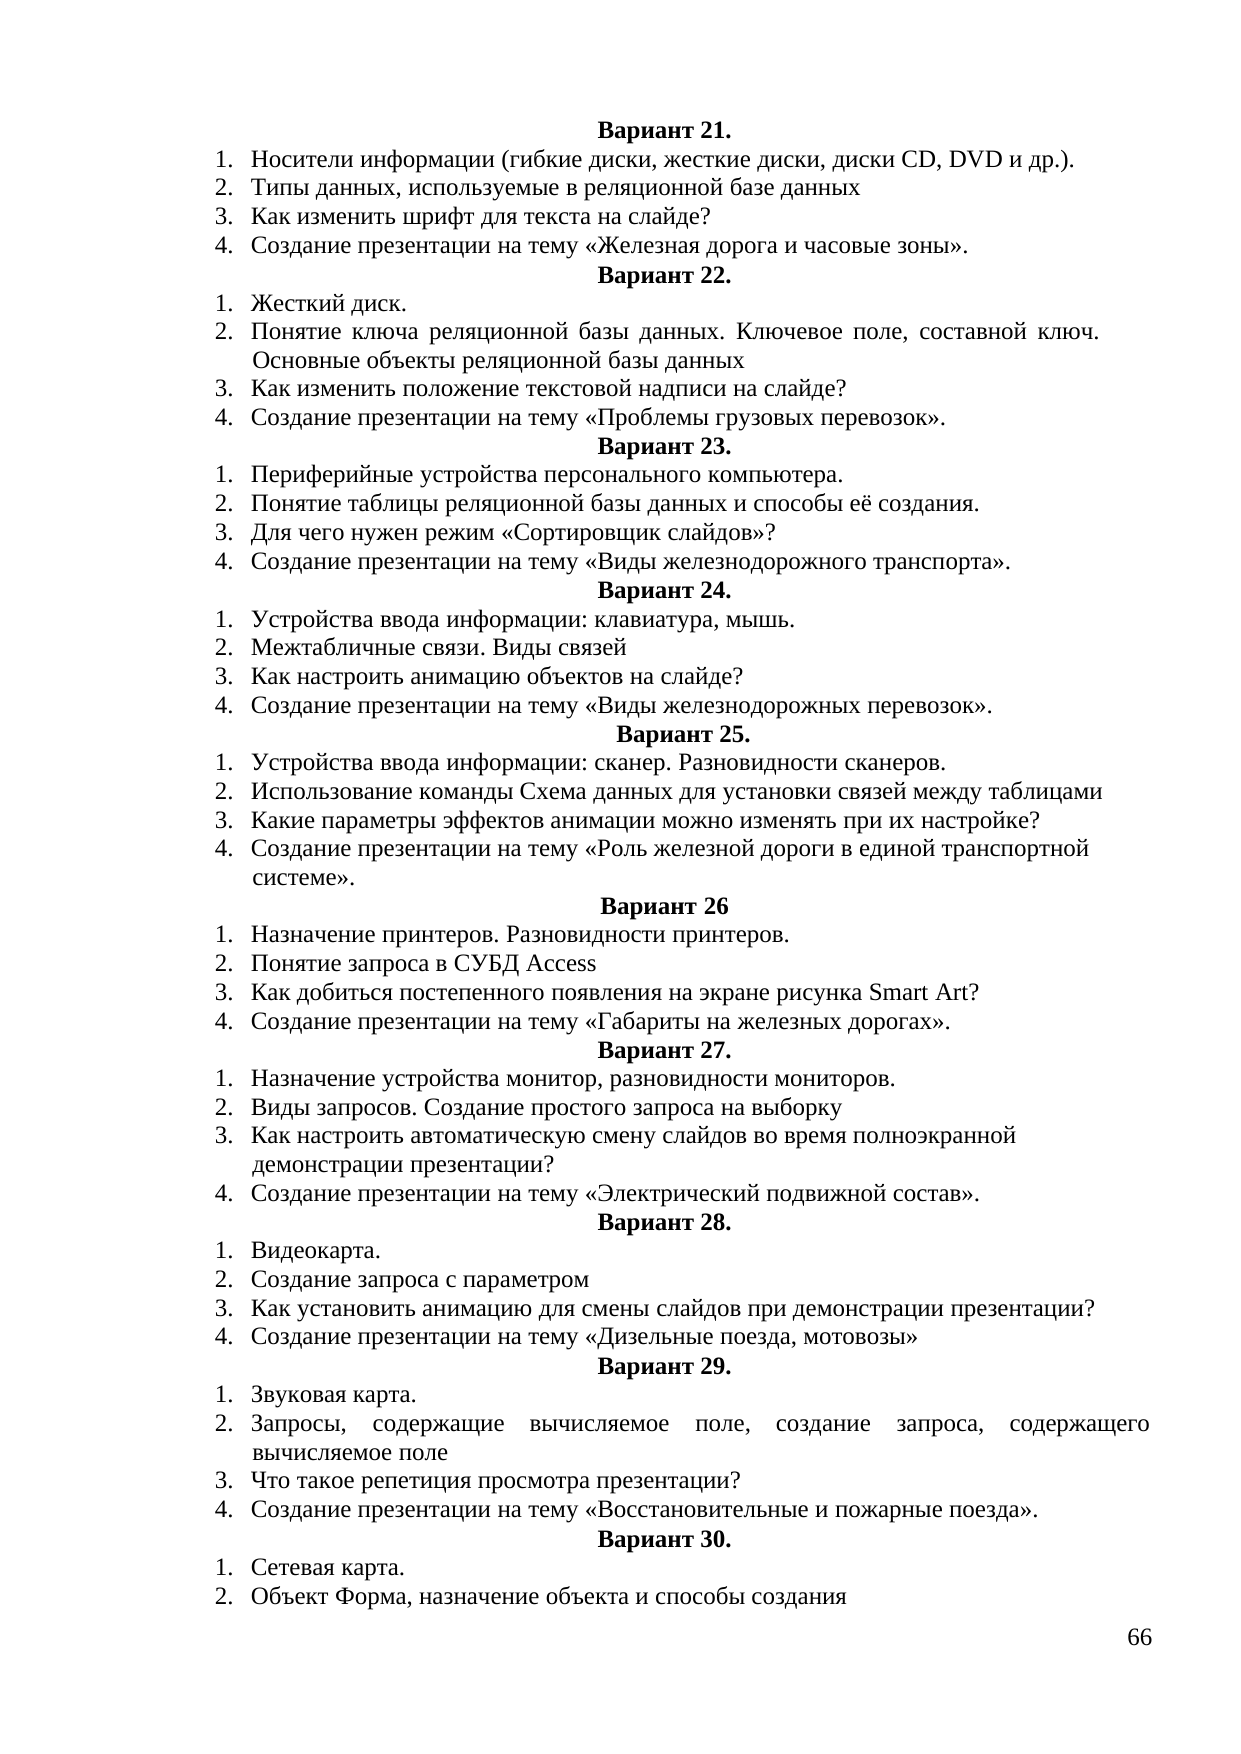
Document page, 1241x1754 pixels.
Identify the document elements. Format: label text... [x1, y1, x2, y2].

list Виды запросов. Создание простого запроса на выборку [214, 1092, 1238, 1121]
list Создание презентации на тему «Восстановительные и пожарные поезда». [214, 1494, 1238, 1523]
list Запросы, содержащие вычисляемое поле, создание запроса, содержащего вычисляемое поле [214, 1408, 1151, 1466]
subtitle Вариант 23. [597, 432, 1238, 460]
subtitle Вариант 24. [597, 576, 1238, 604]
subtitle Вариант 26 [600, 892, 1238, 920]
list Создание презентации на тему «Роль железной дороги в единой транспортной системе». [214, 834, 1090, 891]
list Использование команды Схема данных для установки связей между таблицами [214, 777, 1238, 805]
list Как настроить автоматическую смену слайдов во время полноэкранной демонстрации презентации? [214, 1121, 1017, 1178]
list Как изменить положение текстовой надписи на слайде? [214, 374, 1238, 403]
list Создание запроса с параметром [214, 1264, 1238, 1293]
list Межтабличные связи. Виды связей [214, 633, 1238, 661]
list Понятие запроса в СУБД Access [214, 948, 1238, 977]
list Создание презентации на тему «Дизельные поезда, мотовозы» [214, 1322, 1238, 1350]
list Сетевая карта. [214, 1552, 1238, 1581]
subtitle Вариант 21. [597, 116, 1238, 144]
list Устройства ввода информации: клавиатура, мышь. [214, 604, 1238, 633]
list Носители информации (гибкие диски, жесткие диски, диски СD, DVD и др.). [214, 144, 1238, 173]
list Видеокарта. [214, 1236, 1238, 1264]
list Типы данных, используемые в реляционной базе данных [214, 173, 1238, 202]
list Как установить анимацию для смены слайдов при демонстрации презентации? [214, 1293, 1238, 1322]
list Как изменить шрифт для текста на слайде? [214, 202, 1238, 231]
subtitle Вариант 29. [597, 1351, 1238, 1380]
subtitle Вариант 30. [597, 1524, 1238, 1552]
list Понятие таблицы реляционной базы данных и способы её создания. [214, 489, 1238, 518]
list Назначение устройства монитор, разновидности мониторов. [214, 1064, 1238, 1092]
subtitle Вариант 25. [616, 719, 1238, 748]
list Какие параметры эффектов анимации можно изменять при их настройке? [214, 805, 1238, 834]
list Жесткий диск. [214, 289, 1238, 317]
subtitle Вариант 27. [597, 1035, 1238, 1064]
list Создание презентации на тему «Габариты на железных дорогах». [214, 1006, 1238, 1035]
subtitle Вариант 28. [597, 1207, 1238, 1236]
list Устройства ввода информации: сканер. Разновидности сканеров. [214, 748, 1238, 776]
list Как добиться постепенного появления на экране рисунка Smart Art? [214, 977, 1238, 1006]
list Создание презентации на тему «Виды железнодорожного транспорта». [214, 546, 1238, 575]
list Для чего нужен режим «Сортировщик слайдов»? [214, 518, 1238, 546]
list Создание презентации на тему «Железная дорога и часовые зоны». [214, 231, 1238, 259]
subtitle Вариант 22. [597, 260, 1238, 289]
list Периферийные устройства персонального компьютера. [214, 460, 1238, 489]
list Создание презентации на тему «Виды железнодорожных перевозок». [214, 690, 1238, 719]
list Звуковая карта. [214, 1380, 1238, 1408]
list Назначение принтеров. Разновидности принтеров. [214, 920, 1238, 948]
list Понятие ключа реляционной базы данных. Ключевое поле, составной ключ. Основные объекты реляционной базы данных [214, 317, 1151, 373]
list Создание презентации на тему «Проблемы грузовых перевозок». [214, 403, 1238, 431]
list Как настроить анимацию объектов на слайде? [214, 662, 1238, 690]
list Создание презентации на тему «Электрический подвижной состав». [214, 1178, 1238, 1207]
list Что такое репетиция просмотра презентации? [214, 1466, 1238, 1494]
list Объект Форма, назначение объекта и способы создания [214, 1581, 1238, 1609]
